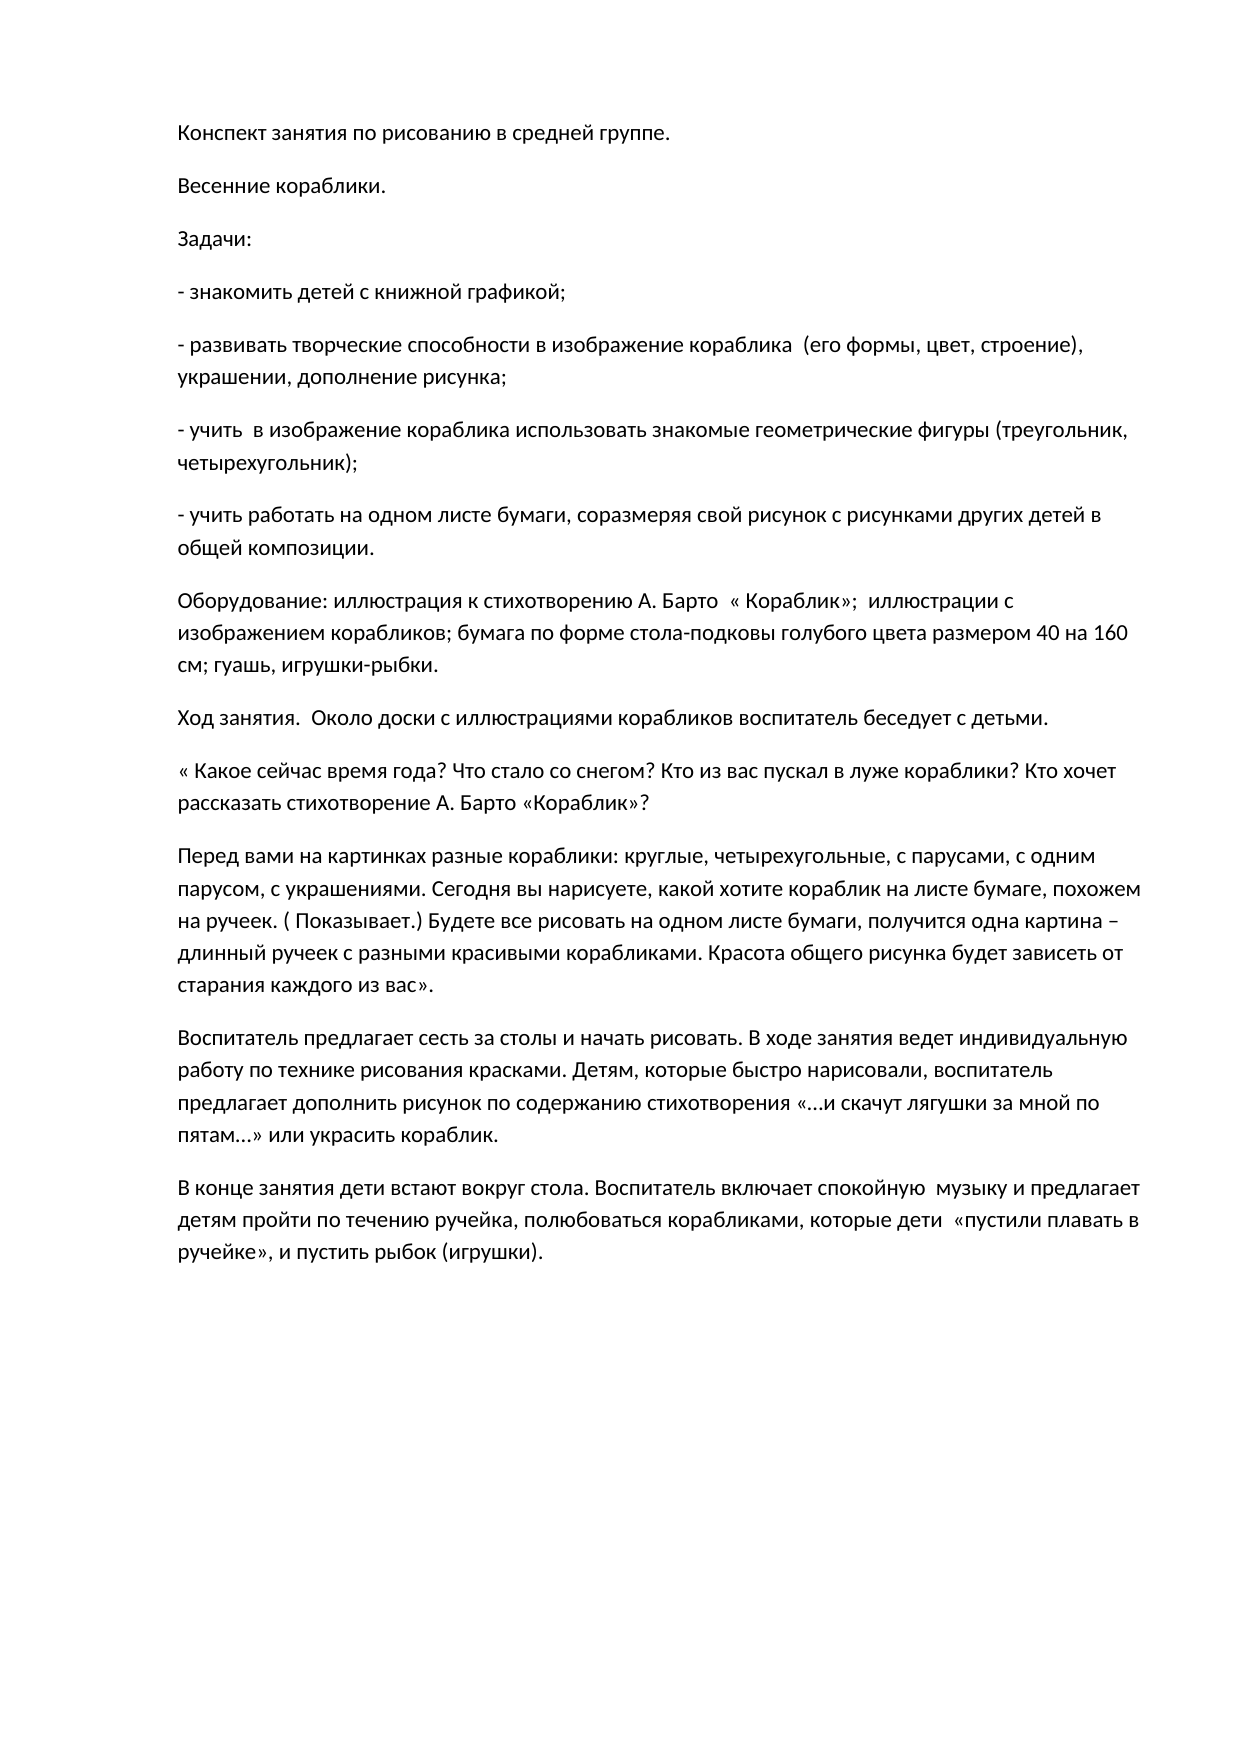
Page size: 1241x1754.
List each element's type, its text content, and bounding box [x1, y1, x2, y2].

text - учить в изображение кораблика использовать знакомые геометрические фигуры (треугольник, четырехугольник); [177, 415, 1152, 476]
text Оборудование: иллюстрация к стихотворению А. Барто « Кораблик»; иллюстрации с изображением корабликов; бумага по форме стола-подковы голубого цвета размером 40 на 160 см; гуашь, игрушки-рыбки. [177, 586, 1152, 678]
text Ход занятия. Около доски с иллюстрациями корабликов воспитатель беседует с детьми. [177, 703, 1152, 731]
text « Какое сейчас время года? Что стало со снегом? Кто из вас пускал в луже кораблики? Кто хочет рассказать стихотворение А. Барто «Кораблик»? [177, 756, 1152, 816]
text - учить работать на одном листе бумаги, соразмеряя свой рисунок с рисунками других детей в общей композиции. [177, 501, 1152, 561]
text Воспитатель предлагает сесть за столы и начать рисовать. В ходе занятия ведет индивидуальную работу по технике рисования красками. Детям, которые быстро нарисовали, воспитатель предлагает дополнить рисунок по содержанию стихотворения «…и скачут лягушки за мной по пятам…» или украсить кораблик. [177, 1023, 1152, 1148]
text Задачи: [177, 224, 1152, 252]
text Весенние кораблики. [177, 171, 1152, 199]
text - развивать творческие способности в изображение кораблика (его формы, цвет, строение), украшении, дополнение рисунка; [177, 330, 1152, 390]
text В конце занятия дети встают вокруг стола. Воспитатель включает спокойную музыку и предлагает детям пройти по течению ручейка, полюбоваться корабликами, которые дети «пустили плавать в ручейке», и пустить рыбок (игрушки). [177, 1173, 1152, 1265]
text Конспект занятия по рисованию в средней группе. [177, 118, 1152, 146]
text Перед вами на картинках разные кораблики: круглые, четырехугольные, с парусами, с одним парусом, с украшениями. Сегодня вы нарисуете, какой хотите кораблик на листе бумаге, похожем на ручеек. ( Показывает.) Будете все рисовать на одном листе бумаги, получится одна картина – длинный ручеек с разными красивыми корабликами. Красота общего рисунка будет зависеть от старания каждого из вас». [177, 841, 1152, 998]
text - знакомить детей с книжной графикой; [177, 277, 1152, 305]
